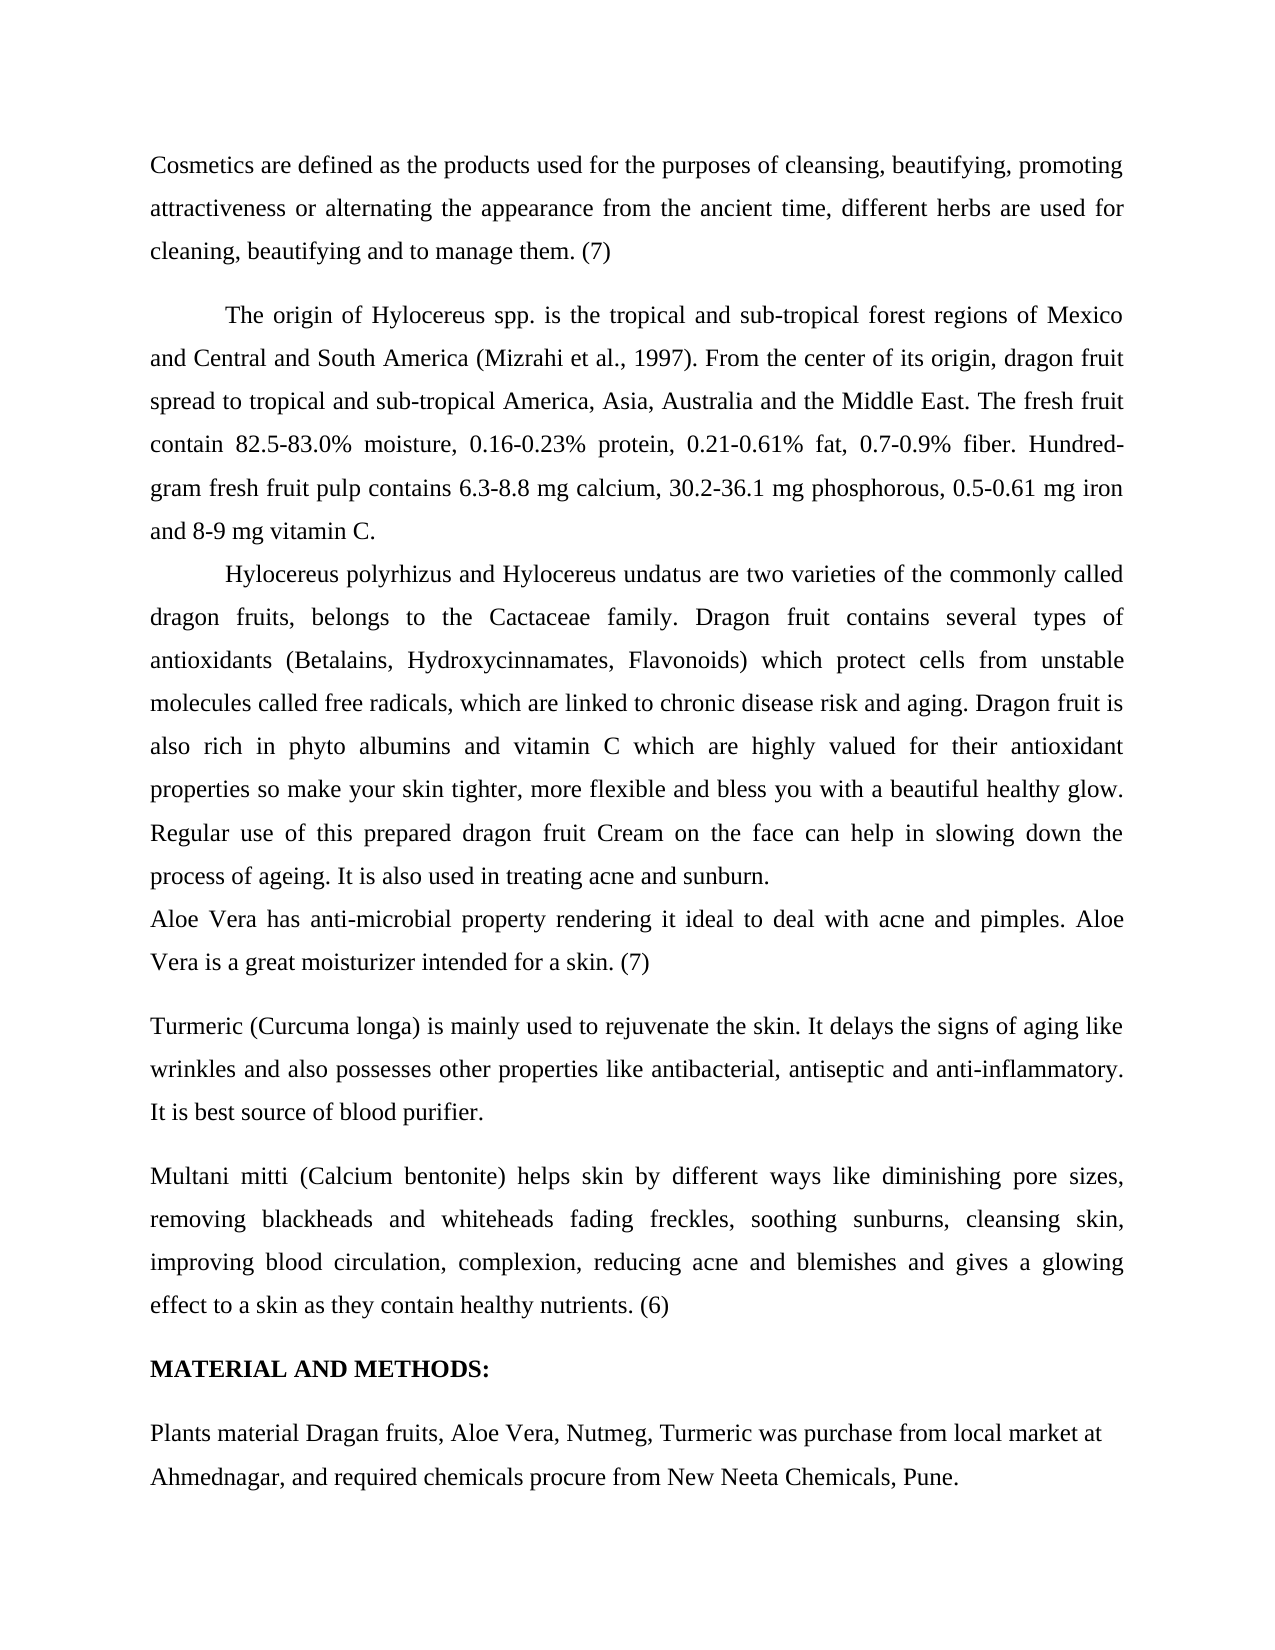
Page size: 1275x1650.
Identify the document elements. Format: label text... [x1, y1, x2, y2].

text The origin of Hylocereus spp. is the tropical and sub-tropical forest regions of Mexico and Central and South America (Mizrahi et al., 1997). From the center of its origin, dragon fruit spread to tropical and sub-tropical America, Asia, Australia and the Middle East. The fresh fruit contain 82.5-83.0% moisture, 0.16-0.23% protein, 0.21-0.61% fat, 0.7-0.9% fiber. Hundred-gram fresh fruit pulp contains 6.3-8.8 mg calcium, 30.2-36.1 mg phosphorous, 0.5-0.61 mg iron and 8-9 mg vitamin C. [150, 300, 1125, 544]
text Aloe Vera has anti-microbial property rendering it ideal to deal with acne and pimples. Aloe Vera is a great moisturizer intended for a skin. (7) [150, 904, 1125, 976]
text Hylocereus polyrhizus and Hylocereus undatus are two varieties of the commonly called dragon fruits, belongs to the Cactaceae family. Dragon fruit contains several types of antioxidants (Betalains, Hydroxycinnamates, Flavonoids) which protect cells from unstable molecules called free radicals, which are linked to chronic disease risk and aging. Dragon fruit is also rich in phyto albumins and vitamin C which are highly valued for their antioxidant properties so make your skin tighter, more flexible and bless you with a beautiful healthy glow. Regular use of this prepared dragon fruit Cream on the face can help in slowing down the process of ageing. It is also used in treating acne and sunburn. [150, 559, 1125, 889]
text Turmeric (Curcuma longa) is mainly used to rejuvenate the skin. It delays the signs of aging like wrinkles and also possesses other properties like antibacterial, antiseptic and anti-inflammatory. It is best source of blood purifier. [150, 1011, 1125, 1126]
text Cosmetics are defined as the products used for the purposes of cleansing, beautifying, promoting attractiveness or alternating the appearance from the ancient time, different herbs are used for cleaning, beautifying and to manage them. (7) [150, 150, 1125, 265]
text Multani mitti (Calcium bentonite) helps skin by different ways like diminishing pore sizes, removing blackheads and whiteheads fading freckles, soothing sunburns, cleansing skin, improving blood circulation, complexion, reducing acne and blemishes and gives a glowing effect to a skin as they contain healthy nutrients. (6) [150, 1161, 1125, 1319]
text Plants material Dragan fruits, Aloe Vera, Nutmeg, Turmeric was purchase from local market at Ahmednagar, and required chemicals procure from New Neeta Chemicals, Pune. [150, 1418, 1125, 1490]
text MATERIAL AND METHODS: [150, 1354, 1125, 1383]
